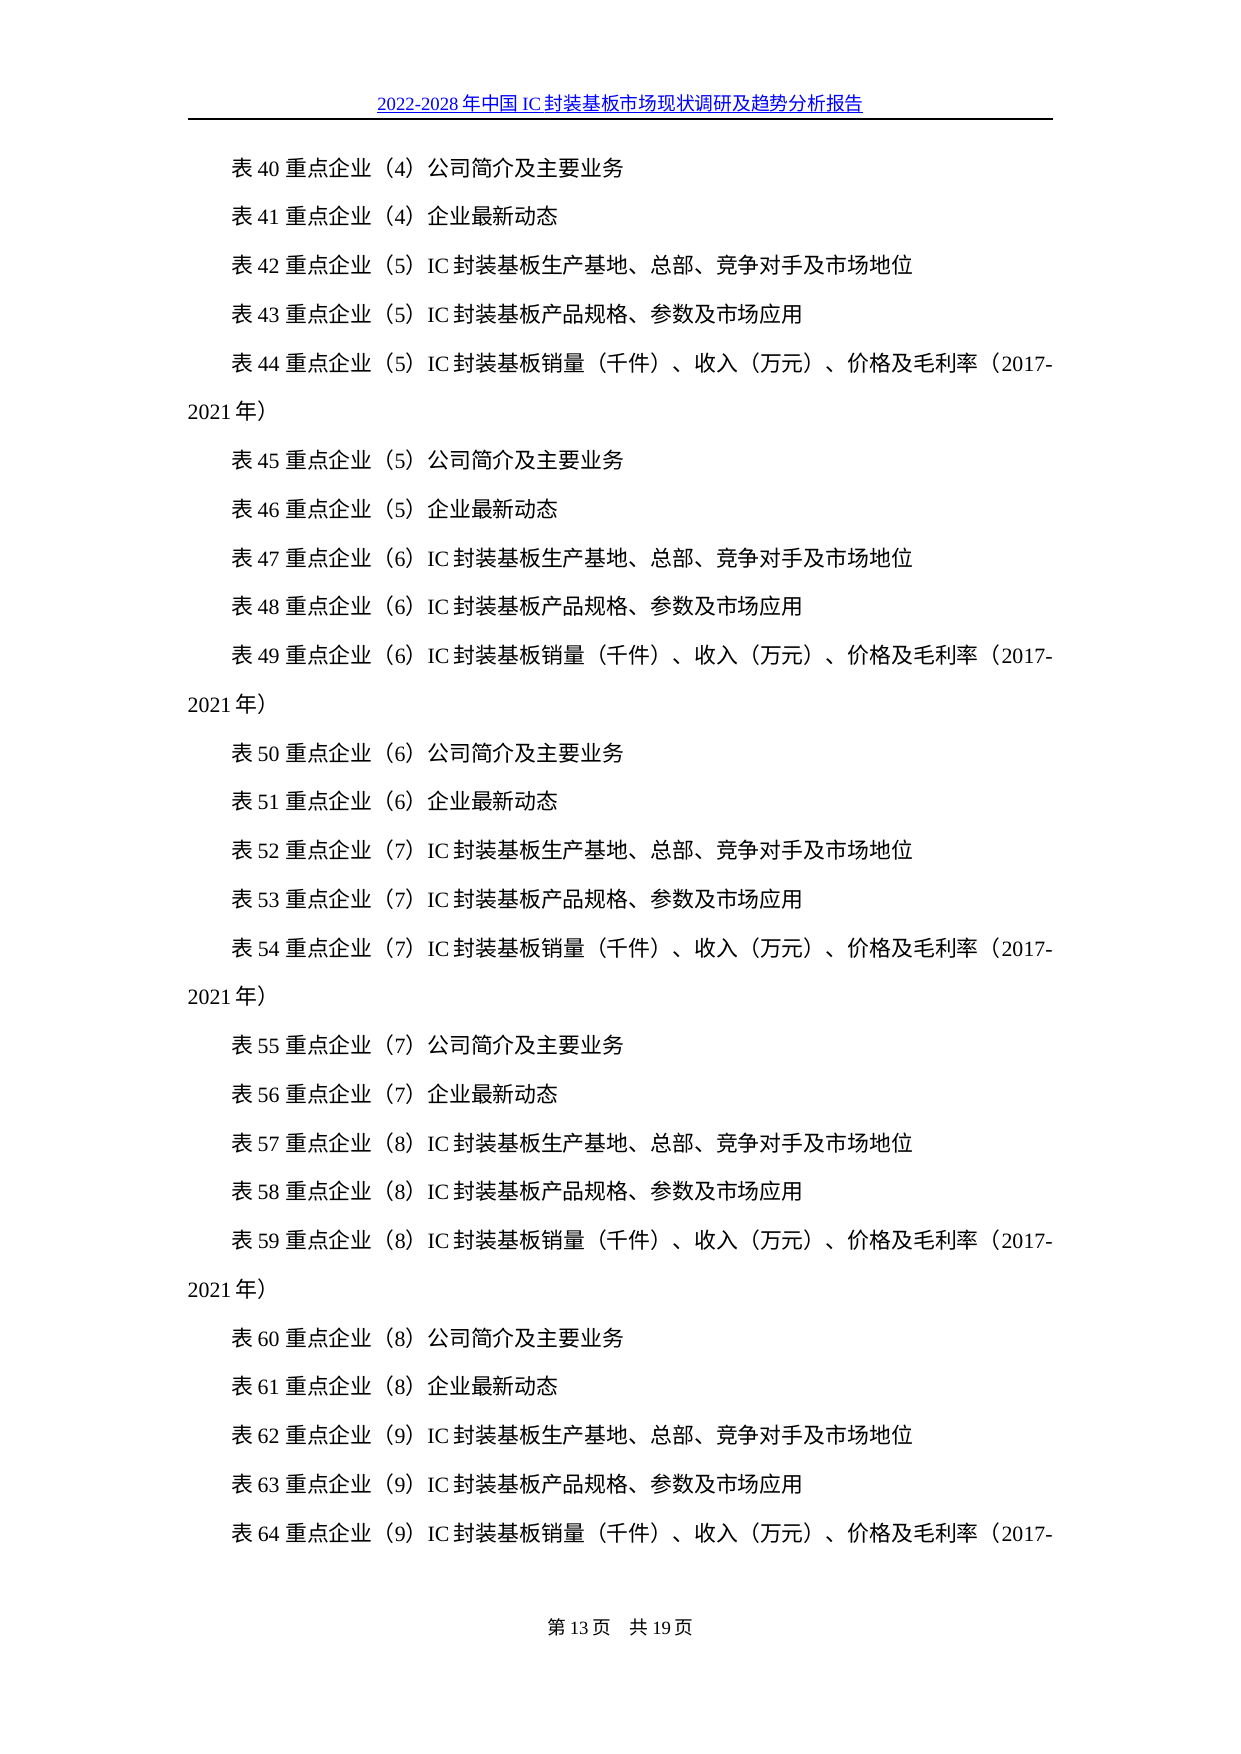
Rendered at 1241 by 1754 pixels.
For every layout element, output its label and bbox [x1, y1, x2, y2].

text [187, 150, 1053, 1548]
